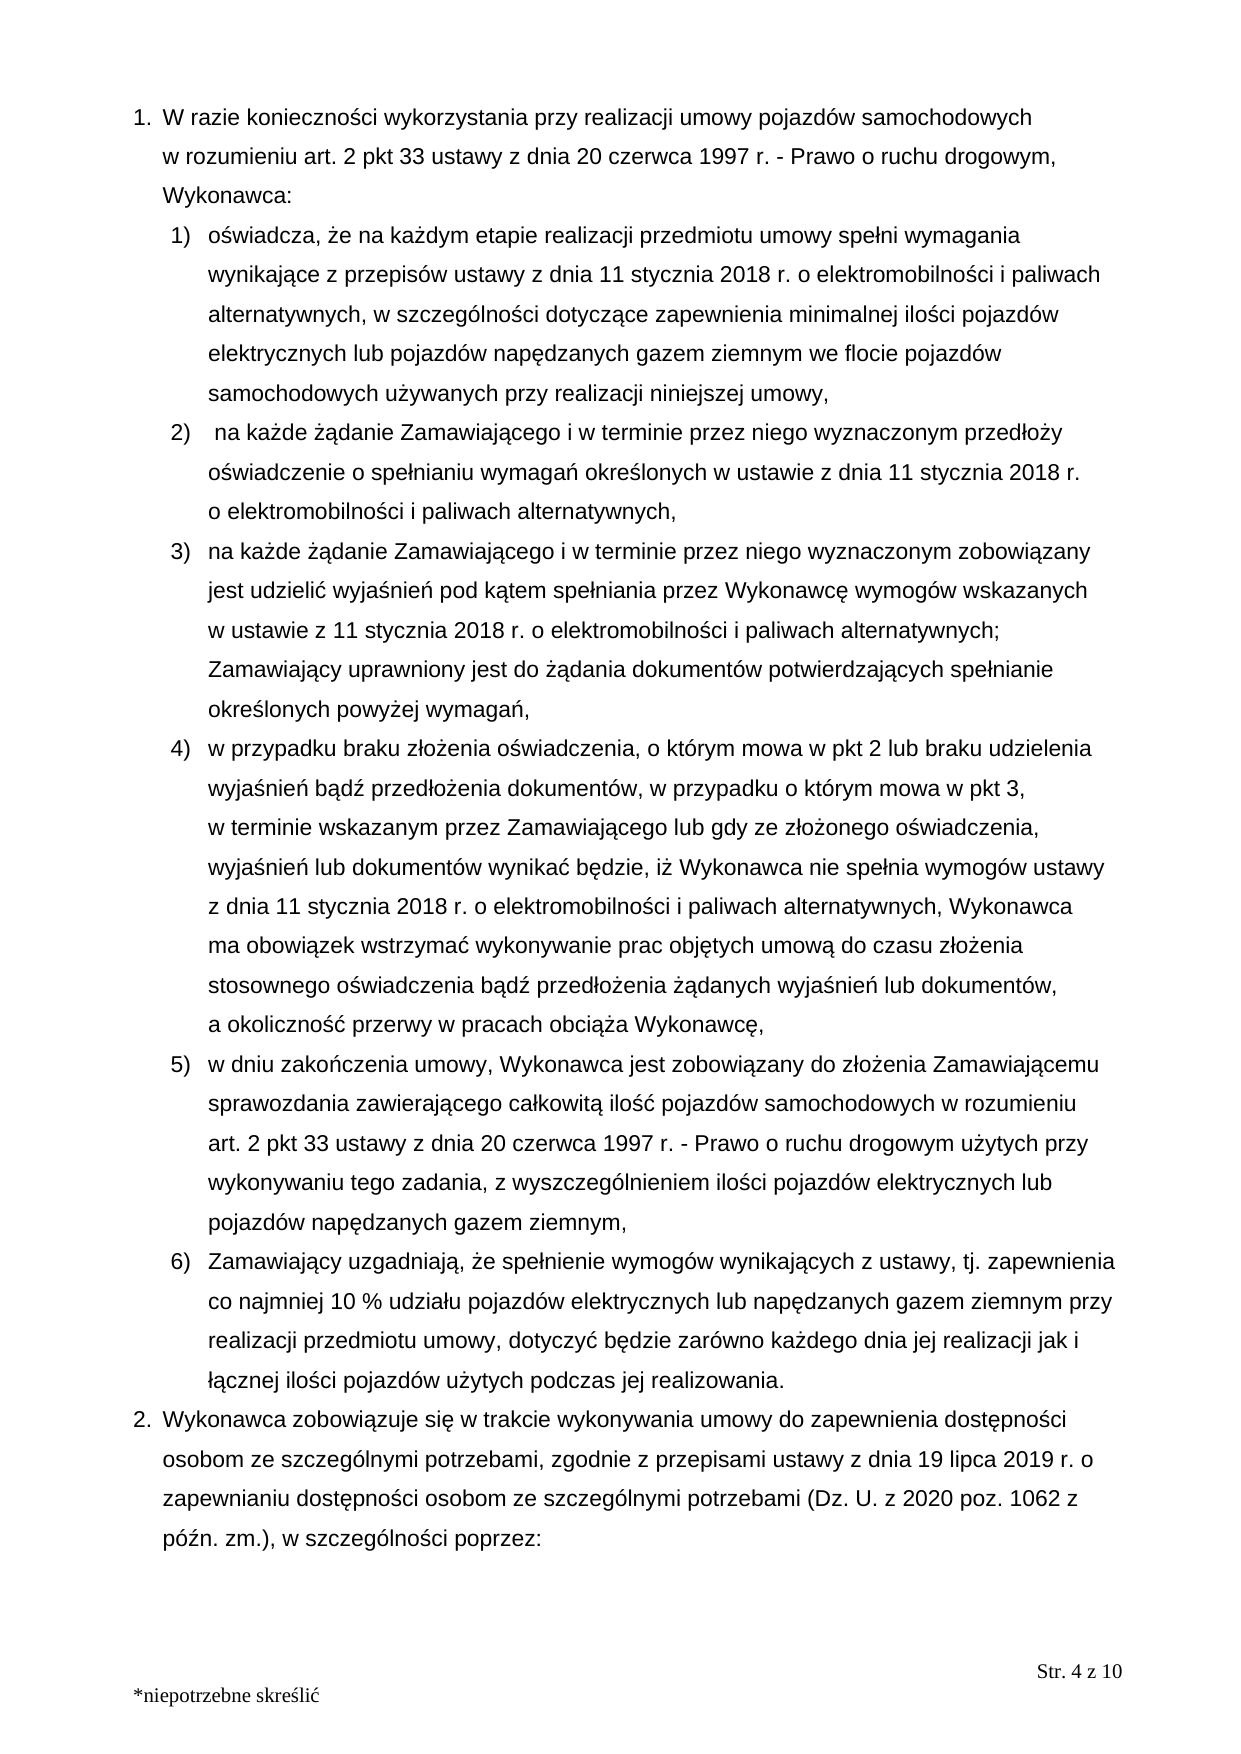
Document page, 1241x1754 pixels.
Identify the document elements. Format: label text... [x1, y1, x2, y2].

list w dniu zakończenia umowy, Wykonawca jest zobowiązany do złożenia Zamawiającemu sprawozdania zawierającego całkowitą ilość pojazdów samochodowych w rozumieniu art. 2 pkt 33 ustawy z dnia 20 czerwca 1997 r. - Prawo o ruchu drogowym użytych przy wykonywaniu tego zadania, z wyszczególnieniem ilości pojazdów elektrycznych lub pojazdów napędzanych gazem ziemnym, [170, 1051, 1122, 1235]
list W razie konieczności wykorzystania przy realizacji umowy pojazdów samochodowych w rozumieniu art. 2 pkt 33 ustawy z dnia 20 czerwca 1997 r. - Prawo o ruchu drogowym, Wykonawca: [133, 103, 1122, 209]
list Wykonawca zobowiązuje się w trakcie wykonywania umowy do zapewnienia dostępności osobom ze szczególnymi potrzebami, zgodnie z przepisami ustawy z dnia 19 lipca 2019 r. o zapewnianiu dostępności osobom ze szczególnymi potrzebami (Dz. U. z 2020 poz. 1062 z późn. zm.), w szczególności poprzez: [133, 1406, 1122, 1551]
list na każde żądanie Zamawiającego i w terminie przez niego wyznaczonym przedłoży oświadczenie o spełnianiu wymagań określonych w ustawie z dnia 11 stycznia 2018 r. o elektromobilności i paliwach alternatywnych, [170, 419, 1122, 524]
list na każde żądanie Zamawiającego i w terminie przez niego wyznaczonym zobowiązany jest udzielić wyjaśnień pod kątem spełniania przez Wykonawcę wymogów wskazanych w ustawie z 11 stycznia 2018 r. o elektromobilności i paliwach alternatywnych; Zamawiający uprawniony jest do żądania dokumentów potwierdzających spełnianie określonych powyżej wymagań, [170, 538, 1122, 722]
list w przypadku braku złożenia oświadczenia, o którym mowa w pkt 2 lub braku udzielenia wyjaśnień bądź przedłożenia dokumentów, w przypadku o którym mowa w pkt 3, w terminie wskazanym przez Zamawiającego lub gdy ze złożonego oświadczenia, wyjaśnień lub dokumentów wynikać będzie, iż Wykonawca nie spełnia wymogów ustawy z dnia 11 stycznia 2018 r. o elektromobilności i paliwach alternatywnych, Wykonawca ma obowiązek wstrzymać wykonywanie prac objętych umową do czasu złożenia stosownego oświadczenia bądź przedłożenia żądanych wyjaśnień lub dokumentów, a okoliczność przerwy w pracach obciąża Wykonawcę, [170, 735, 1122, 1038]
list oświadcza, że na każdym etapie realizacji przedmiotu umowy spełni wymagania wynikające z przepisów ustawy z dnia 11 stycznia 2018 r. o elektromobilności i paliwach alternatywnych, w szczególności dotyczące zapewnienia minimalnej ilości pojazdów elektrycznych lub pojazdów napędzanych gazem ziemnym we flocie pojazdów samochodowych używanych przy realizacji niniejszej umowy, [170, 222, 1122, 406]
list Zamawiający uzgadniają, że spełnienie wymogów wynikających z ustawy, tj. zapewnienia co najmniej 10 % udziału pojazdów elektrycznych lub napędzanych gazem ziemnym przy realizacji przedmiotu umowy, dotyczyć będzie zarówno każdego dnia jej realizacji jak i łącznej ilości pojazdów użytych podczas jej realizowania. [170, 1248, 1122, 1393]
